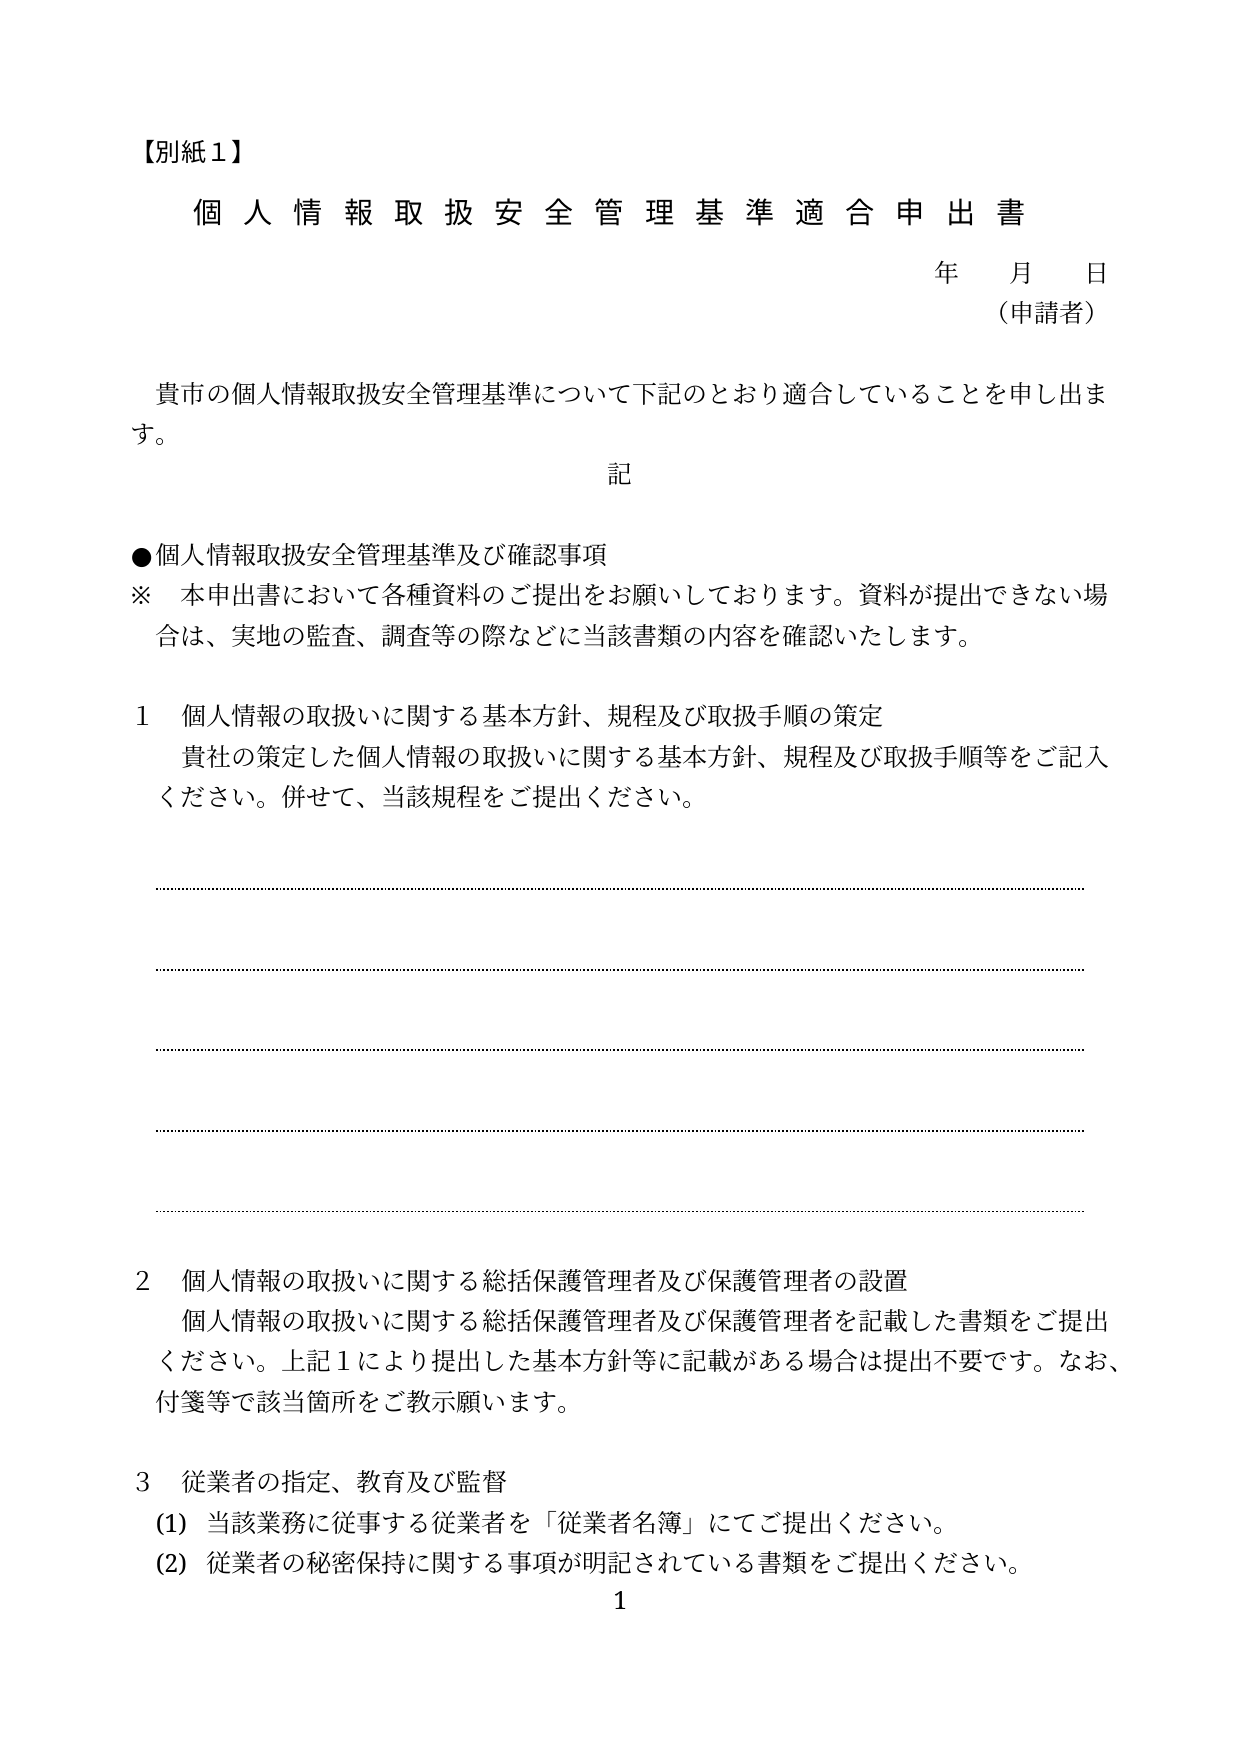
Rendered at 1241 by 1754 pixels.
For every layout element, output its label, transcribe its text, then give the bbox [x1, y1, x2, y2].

text 個人情報の取扱いに関する総括保護管理者及び保護管理者を記載した書類をご提出ください。上記１により提出した基本方針等に記載がある場合は提出不要です。なお、付箋等で該当箇所をご教示願います。 [131, 1299, 1109, 1421]
text 記 [131, 453, 1109, 493]
text ２ 個人情報の取扱いに関する総括保護管理者及び保護管理者の設置 [131, 1259, 1109, 1299]
text １ 個人情報の取扱いに関する基本方針、規程及び取扱手順の策定 [131, 695, 1109, 735]
text ３ 従業者の指定、教育及び監督 [131, 1461, 1109, 1501]
text （申請者） [131, 292, 1109, 332]
text ●個人情報取扱安全管理基準及び確認事項 [131, 534, 1109, 574]
text ※ 本申出書において各種資料のご提出をお願いしております。資料が提出できない場合は、実地の監査、調査等の際などに当該書類の内容を確認いたします。 [131, 574, 1109, 654]
text 貴社の策定した個人情報の取扱いに関する基本方針、規程及び取扱手順等をご記入ください。併せて、当該規程をご提出ください。 [131, 735, 1109, 816]
text (2) 従業者の秘密保持に関する事項が明記されている書類をご提出ください。 [131, 1541, 1109, 1582]
text (1) 当該業務に従事する従業者を「従業者名簿」にてご提出ください。 [131, 1501, 1109, 1541]
text 【別紙１】 [131, 131, 1109, 171]
text 貴市の個人情報取扱安全管理基準について下記のとおり適合していることを申し出ます。 [131, 372, 1109, 453]
text 年 月 日 [131, 251, 1109, 292]
text 個人情報取扱安全管理基準適合申出書 [131, 171, 1109, 251]
